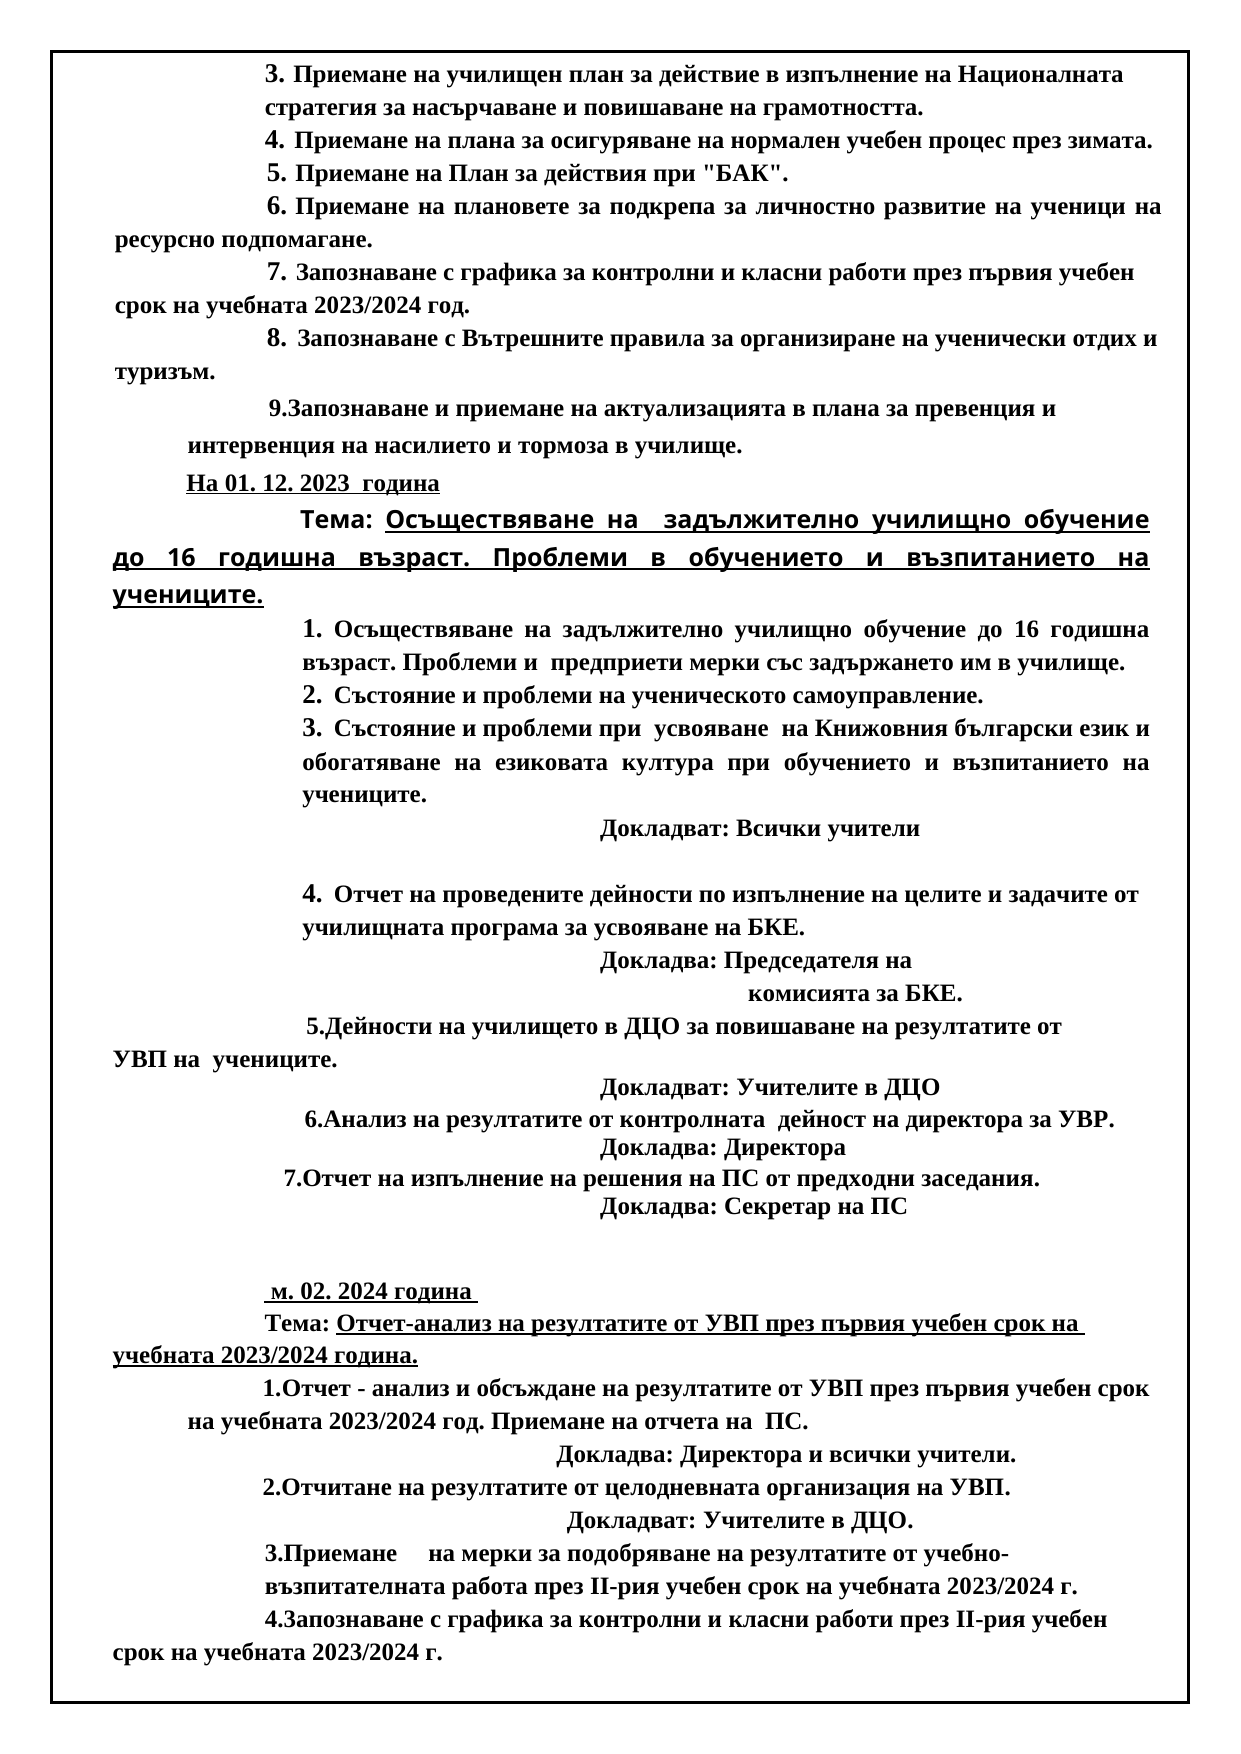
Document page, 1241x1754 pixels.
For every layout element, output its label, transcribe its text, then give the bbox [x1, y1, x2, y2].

list Приемане на План за действия при "БАК". [114, 155, 1162, 188]
text 7.Отчет на изпълнение на решения на ПС от предходни заседания. [112, 1161, 1150, 1193]
text 2.Отчитане на резултатите от целодневната организация на УВП. [112, 1469, 1150, 1502]
list Приемане на плановете за подкрепа за личностно развитие на ученици на ресурсно подпомагане. [114, 188, 1162, 254]
text Докладва: Председателя на [600, 942, 1162, 975]
text 4.3апознаване с графика за контролни и класни работи през II-рия учебен срок на учебната 2023/2024 г. [112, 1601, 1108, 1667]
list 9.Запознаване и приемане на актуализацията в плана за превенция и интервенция на насилието и тормоза в училище. [743, 386, 1162, 461]
text комисията за БКЕ. [748, 975, 1162, 1008]
text м. 02. 2024 година [112, 1274, 1150, 1306]
text Тема: Отчет-анализ на резултатите от УВП през първия учебен срок на учебната 2023/2024 година. [112, 1306, 1150, 1370]
list 1.Отчет - анализ и обсъждане на резултатите от УВП през първия учебен срок на учебната 2023/2024 год. Приемане на отчета на ПС. [187, 1370, 1150, 1436]
list Запознаване с графика за контролни и класни работи през първия учебен срок на учебната 2023/2024 год. [114, 254, 1162, 320]
text Докладва: Директора и всички учители. [112, 1436, 1162, 1469]
text Докладват: Учителите в ДЦО. [567, 1502, 1162, 1535]
list Приемане на училищен план за действие в изпълнение на Националната стратегия за насърчаване и повишаване на грамотността. [264, 56, 1162, 122]
text Тема: Осъществяване на задължително училищно обучение до 16 годишна възраст. Проблеми в обучението и възпитанието на учениците. [112, 570, 1150, 611]
list Запознаване с Вътрешните правила за организиране на ученически отдих и туризъм. [114, 320, 1162, 386]
text Тема: Осъществяване на задължително училищно обучение до 16 годишна възраст. Проблеми в обучението и възпитанието на учениците. [112, 499, 1150, 568]
text Докладват: Учителите в ДЦО [600, 1074, 1162, 1101]
text Докладва: Директора [600, 1134, 1162, 1161]
text На 01. 12. 2023 година [112, 461, 1162, 499]
list Приемане на плана за осигуряване на нормален учебен процес през зимата. [264, 122, 1162, 155]
list Състояние и проблеми при усвояване на Книжовния български език и обогатяване на езиковата култура при обучението и възпитанието на учениците. [302, 711, 1150, 809]
list Отчет на проведените дейности по изпълнение на целите и задачите от училищната програма за усвояване на БКЕ. [302, 876, 1150, 942]
text 6.Анализ на резултатите от контролната дейност на директора за УВР. [112, 1101, 1150, 1134]
list Състояние и проблеми на ученическото самоуправление. [302, 677, 1150, 711]
text Докладва: Секретар на ПС [600, 1193, 1162, 1220]
text Докладват: Всички учители [600, 809, 1162, 843]
list Осъществяване на задължително училищно обучение до 16 годишна възраст. Проблеми и предприети мерки със задържането им в училище. [302, 611, 1150, 677]
text 5.Дейности на училището в ДЦО за повишаване на резултатите от УВП на учениците. [112, 1008, 1108, 1074]
text 3.Приемане на мерки за подобряване на резултатите от учебно- възпитателната работа през ІI-рия учебен срок на учебната 2023/2024 г. [264, 1535, 1150, 1601]
